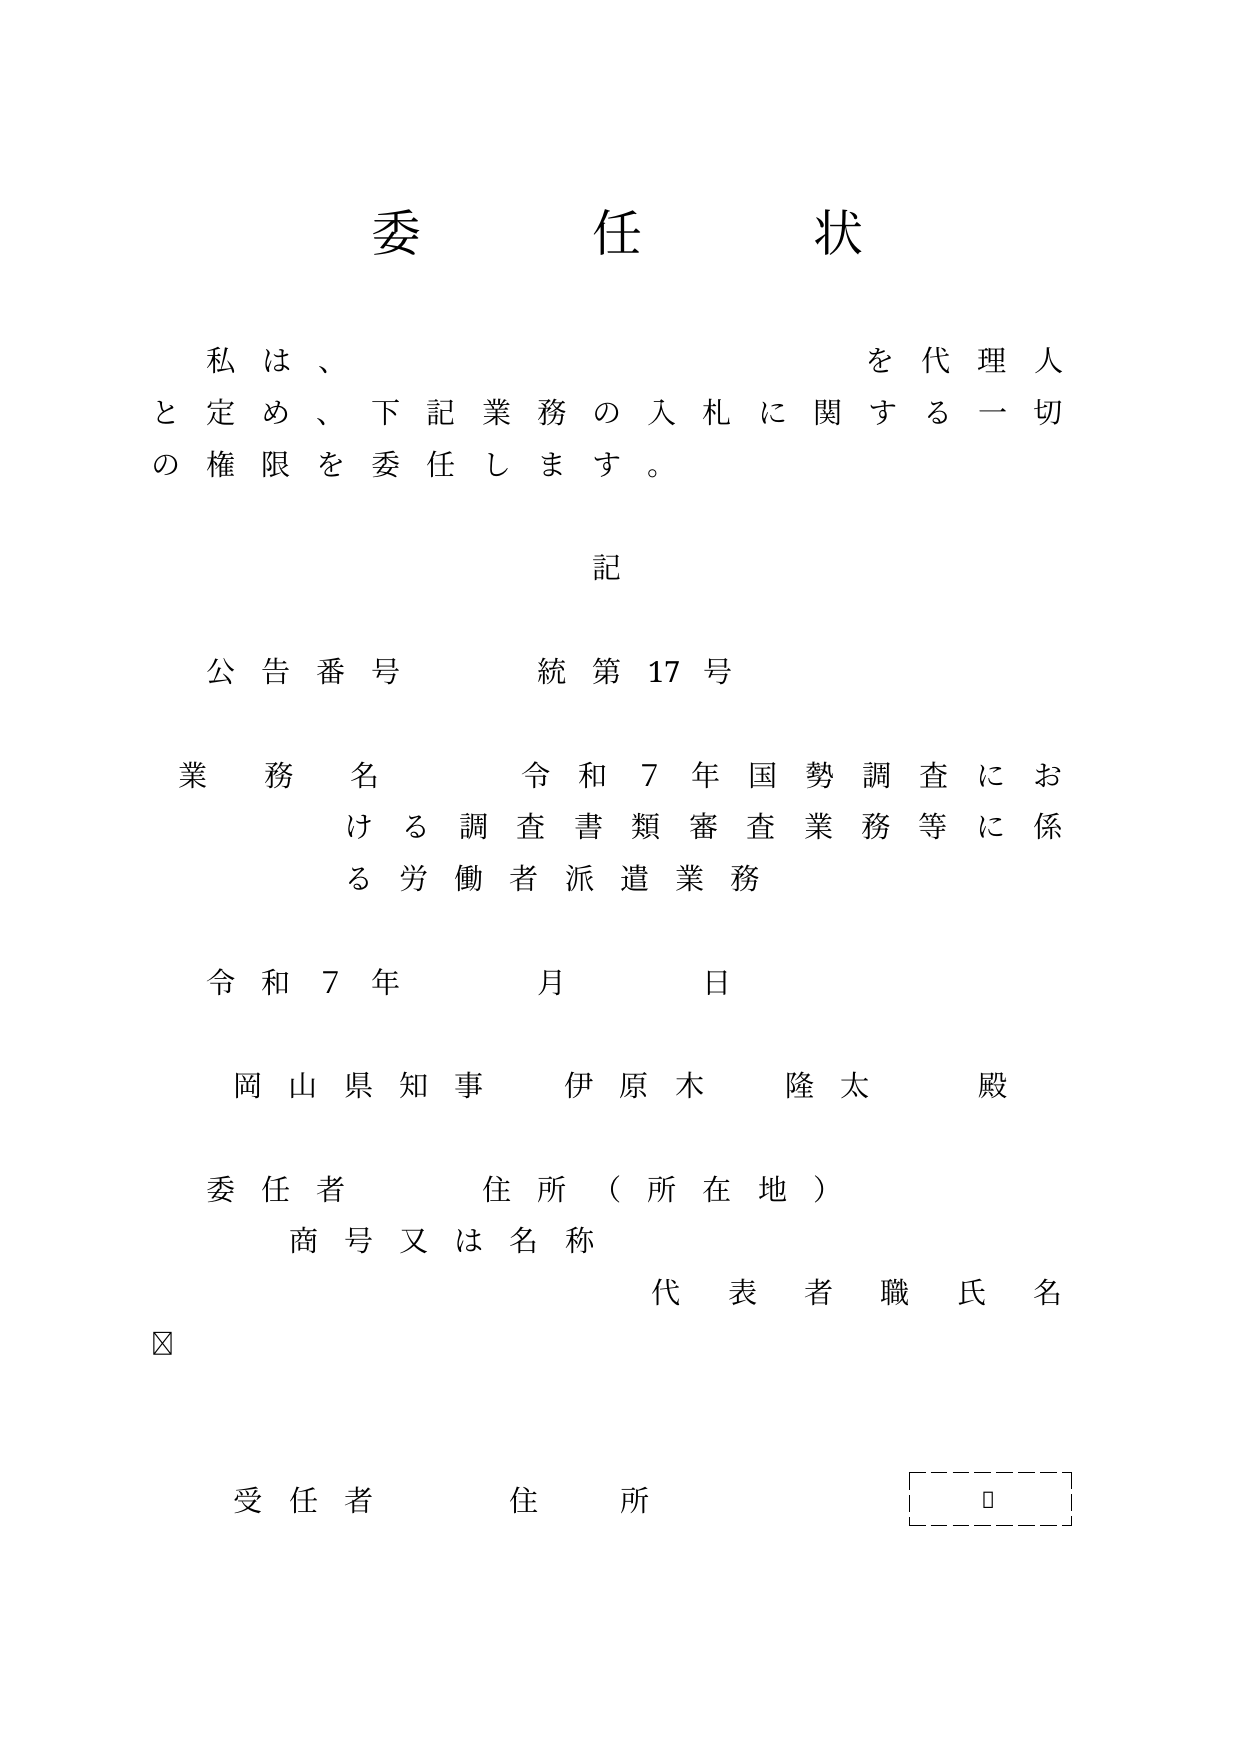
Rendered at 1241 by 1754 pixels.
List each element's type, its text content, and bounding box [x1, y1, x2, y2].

text 代表者職氏名  [151, 1265, 1089, 1369]
text 委 任 状 [151, 178, 1089, 282]
text 委任者 住所（所在地） [151, 1162, 1089, 1213]
text 令和７年 月 日 [178, 954, 1089, 1006]
text 私は、 を代理人と定め、下記業務の入札に関する一切の権限を委任します。 [151, 333, 1089, 489]
text 岡山県知事 伊原木 隆太 殿 [151, 1058, 1089, 1110]
text 公告番号 統第17号 [151, 644, 1089, 696]
text 記 [151, 540, 1089, 592]
text 商号又は名称 [151, 1213, 1089, 1265]
table_header  [909, 1472, 1072, 1525]
table_header 受任者 住 所 [156, 1472, 909, 1525]
text 業 務 名 令和７年国勢調査における調査書類審査業務等に係る労働者派遣業務 [178, 747, 1089, 903]
